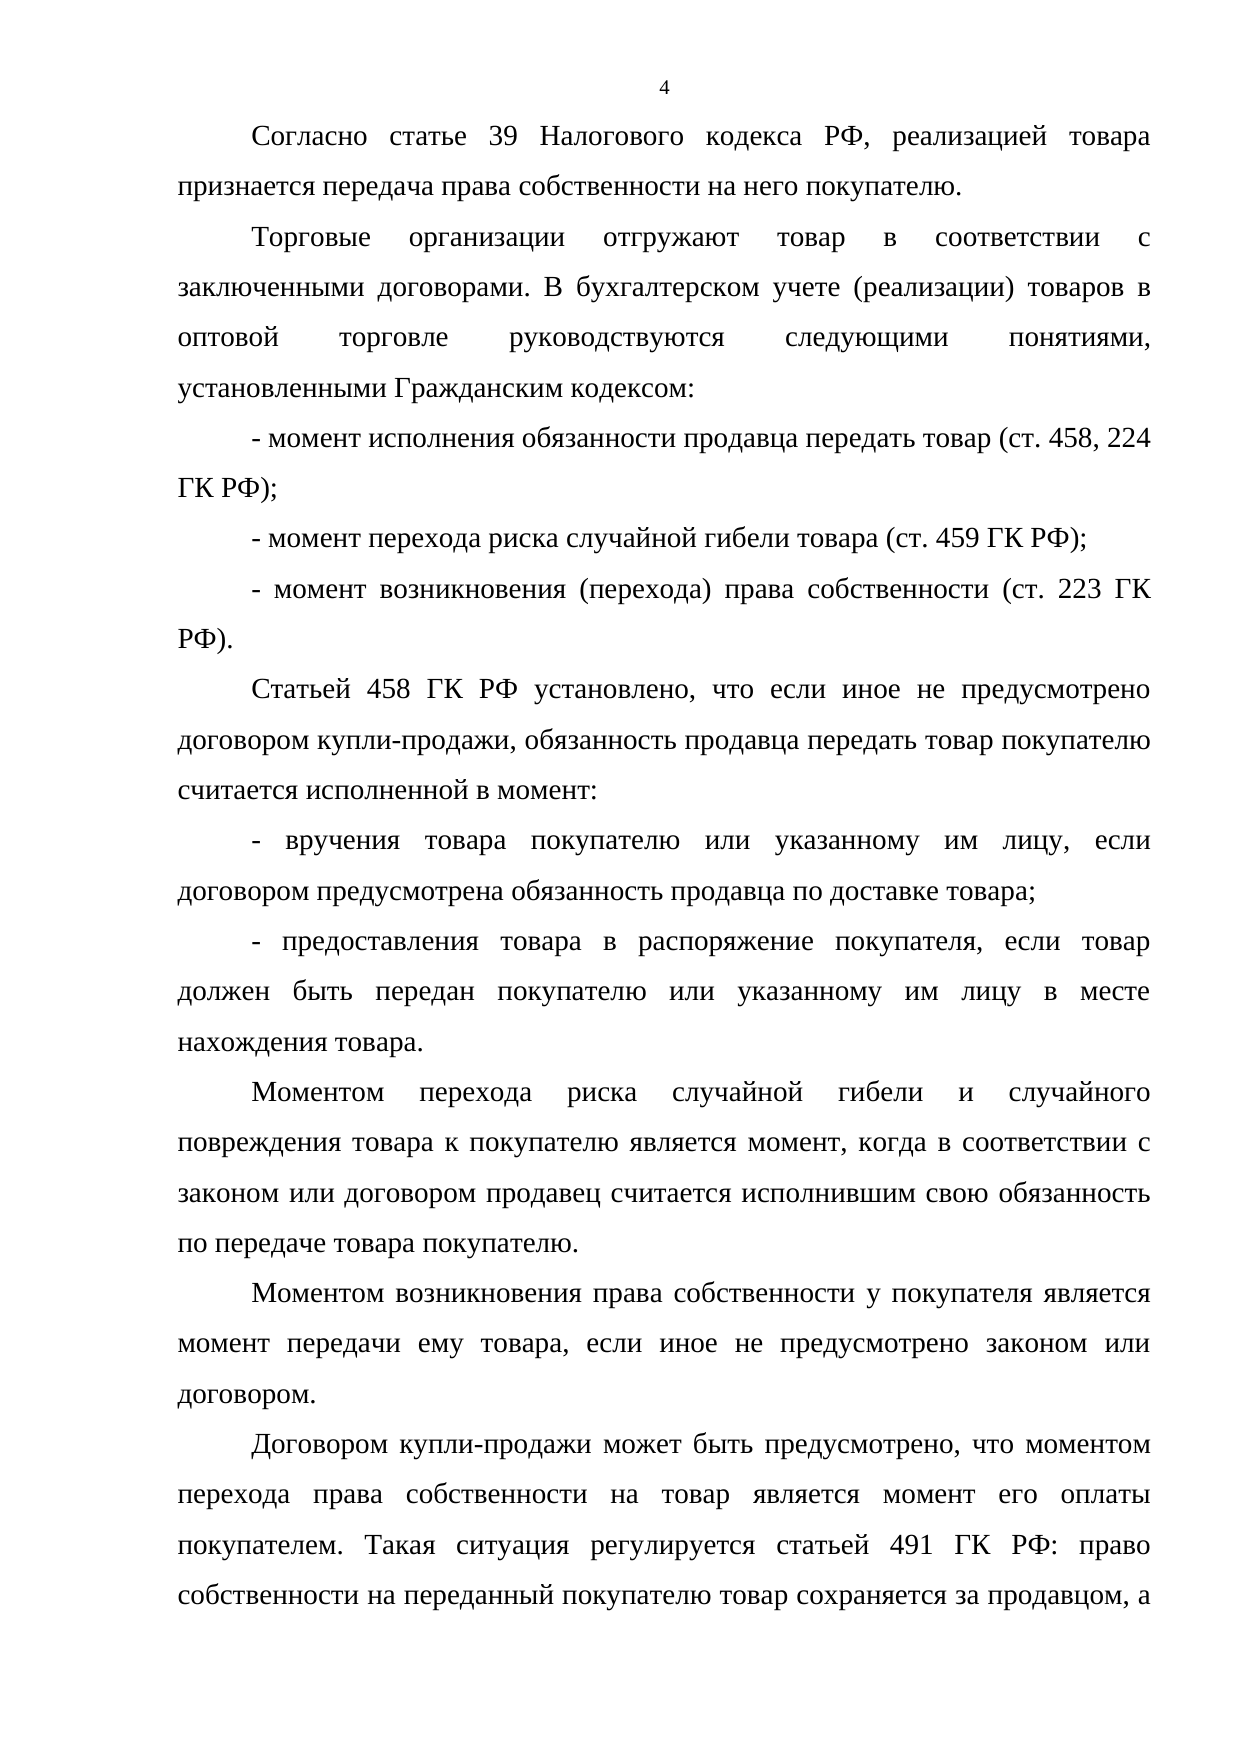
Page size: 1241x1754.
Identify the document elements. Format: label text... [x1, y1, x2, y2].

text - момент исполнения обязанности продавца передать товар (ст. 458, 224 ГК РФ); [177, 420, 1152, 504]
text - момент перехода риска случайной гибели товара (ст. 459 ГК РФ); [177, 521, 1152, 554]
text Согласно статье 39 Налогового кодекса РФ, реализацией товара признается передача права собственности на него покупателю. [177, 118, 1152, 202]
text - вручения товара покупателю или указанному им лицу, если договором предусмотрена обязанность продавца по доставке товара; [177, 822, 1152, 906]
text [177, 1426, 1152, 1611]
text Торговые организации отгружают товар в соответствии с заключенными договорами. В бухгалтерском учете (реализации) товаров в оптовой торговле руководствуются следующими понятиями, установленными Гражданским кодексом: [177, 219, 1152, 403]
text Моментом перехода риска случайной гибели и случайного повреждения товара к покупателю является момент, когда в соответствии с законом или договором продавец считается исполнившим свою обязанность по передаче товара покупателю. [177, 1074, 1152, 1258]
text - предоставления товара в распоряжение покупателя, если товар должен быть передан покупателю или указанному им лицу в месте нахождения товара. [177, 923, 1152, 1057]
text - момент возникновения (перехода) права собственности (ст. 223 ГК РФ). [177, 571, 1152, 655]
text Моментом возникновения права собственности у покупателя является момент передачи ему товара, если иное не предусмотрено законом или договором. [177, 1275, 1152, 1409]
text Статьей 458 ГК РФ установлено, что если иное не предусмотрено договором купли-продажи, обязанность продавца передать товар покупателю считается исполненной в момент: [177, 672, 1152, 806]
